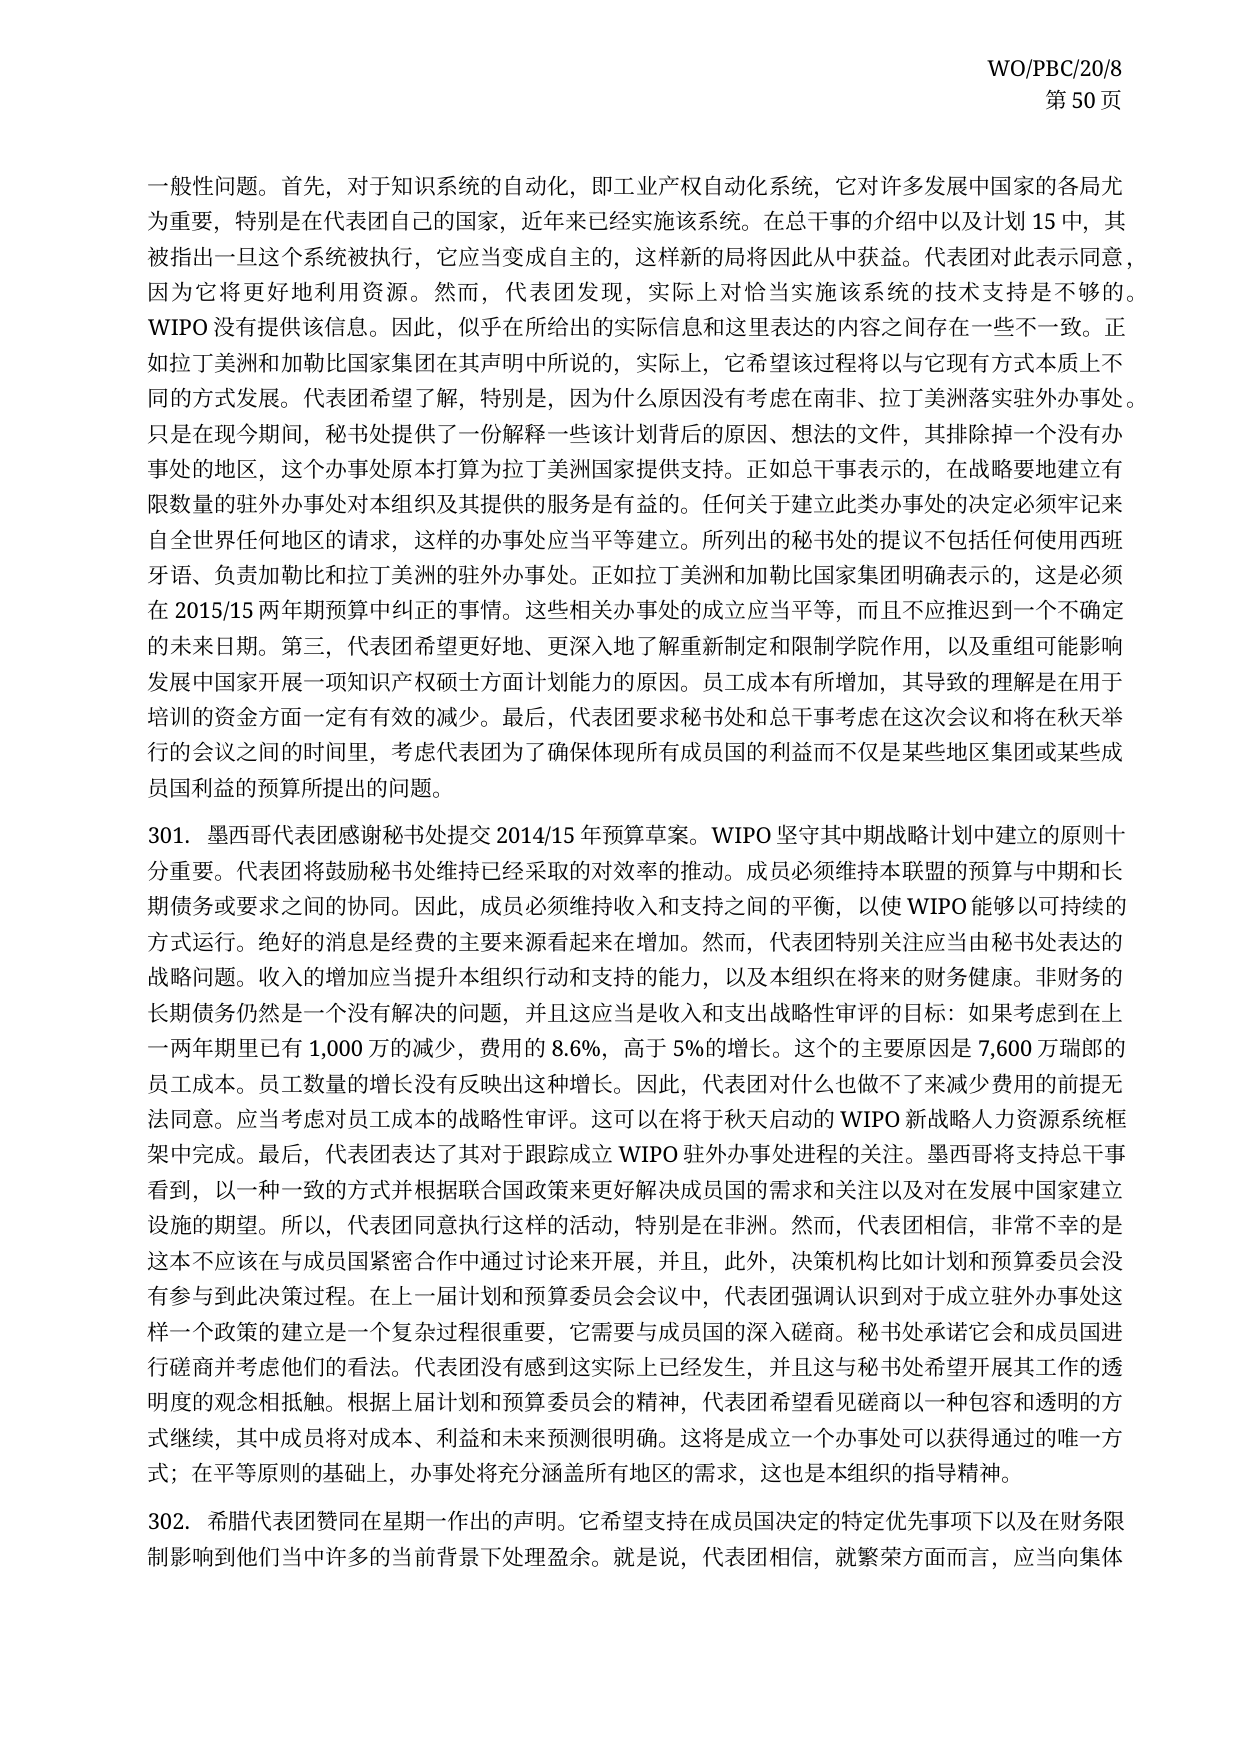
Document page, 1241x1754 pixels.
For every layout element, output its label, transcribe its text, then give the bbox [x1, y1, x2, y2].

list 墨西哥代表团感谢秘书处提交2014/15年预算草案。WIPO坚守其中期战略计划中建立的原则十分重要。代表团将鼓励秘书处维持已经采取的对效率的推动。成员必须维持本联盟的预算与中期和长期债务或要求之间的协同。因此，成员必须维持收入和支持之间的平衡，以使WIPO能够以可持续的方式运行。绝好的消息是经费的主要来源看起来在增加。然而，代表团特别关注应当由秘书处表达的战略问题。收入的增加应当提升本组织行动和支持的能力，以及本组织在将来的财务健康。非财务的长期债务仍然是一个没有解决的问题，并且这应当是收入和支出战略性审评的目标：如果考虑到在上一两年期里已有1,000万的减少，费用的8.6%，高于5%的增长。这个的主要原因是7,600万瑞郎的员工成本。员工数量的增长没有反映出这种增长。因此，代表团对什么也做不了来减少费用的前提无法同意。应当考虑对员工成本的战略性审评。这可以在将于秋天启动的WIPO新战略人力资源系统框架中完成。最后，代表团表达了其对于跟踪成立WIPO驻外办事处进程的关注。墨西哥将支持总干事看到，以一种一致的方式并根据联合国政策来更好解决成员国的需求和关注以及对在发展中国家建立设施的期望。所以，代表团同意执行这样的活动，特别是在非洲。然而，代表团相信，非常不幸的是这本不应该在与成员国紧密合作中通过讨论来开展，并且，此外，决策机构比如计划和预算委员会没有参与到此决策过程。在上一届计划和预算委员会会议中，代表团强调认识到对于成立驻外办事处这样一个政策的建立是一个复杂过程很重要，它需要与成员国的深入磋商。秘书处承诺它会和成员国进行磋商并考虑他们的看法。代表团没有感到这实际上已经发生，并且这与秘书处希望开展其工作的透明度的观念相抵触。根据上届计划和预算委员会的精神，代表团希望看见磋商以一种包容和透明的方式继续，其中成员将对成本、利益和未来预测很明确。这将是成立一个办事处可以获得通过的唯一方式；在平等原则的基础上，办事处将充分涵盖所有地区的需求，这也是本组织的指导精神。 [148, 815, 1127, 1488]
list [148, 165, 1127, 802]
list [148, 1500, 1127, 1571]
